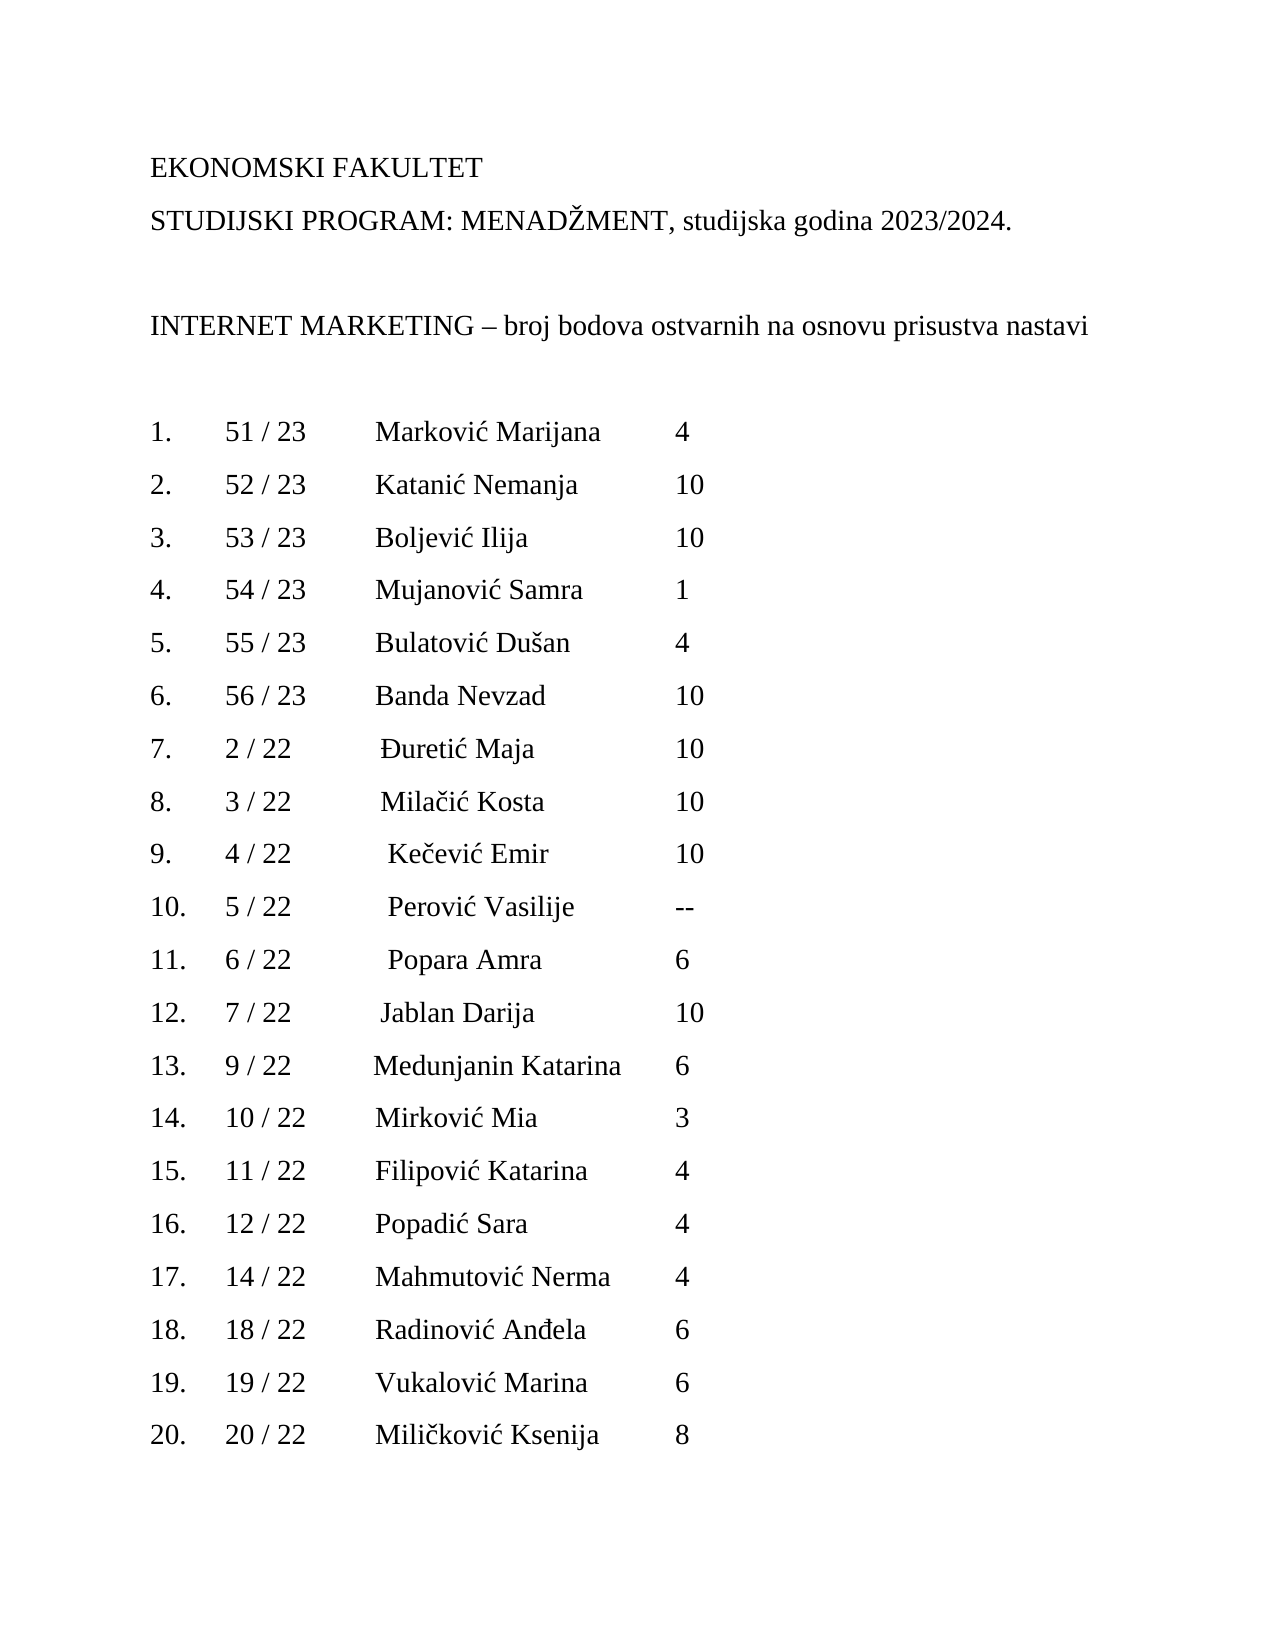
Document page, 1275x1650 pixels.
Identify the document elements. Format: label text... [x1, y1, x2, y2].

text 14. 10 / 22 Mirković Mia 3 [150, 1101, 1125, 1134]
text 5. 55 / 23 Bulatović Dušan 4 [150, 625, 1125, 659]
text 20. 20 / 22 Miličković Ksenija 8 [150, 1417, 1125, 1451]
text INTERNET MARKETING – broj bodova ostvarnih na osnovu prisustva nastavi [150, 308, 1125, 342]
text 10. 5 / 22 Perović Vasilije -- [150, 889, 1125, 923]
text 15. 11 / 22 Filipović Katarina 4 [150, 1153, 1125, 1187]
text 1. 51 / 23 Marković Marijana 4 [150, 414, 1125, 448]
text 11. 6 / 22 Popara Amra 6 [150, 942, 1125, 976]
text 2. 52 / 23 Katanić Nemanja 10 [150, 467, 1125, 500]
text 18. 18 / 22 Radinović Anđela 6 [150, 1312, 1125, 1345]
text 3. 53 / 23 Boljević Ilija 10 [150, 520, 1125, 553]
text 9. 4 / 22 Kečević Emir 10 [150, 837, 1125, 870]
text 7. 2 / 22 Ðuretić Maja 10 [150, 731, 1125, 764]
text 4. 54 / 23 Mujanović Samra 1 [150, 572, 1125, 606]
text 19. 19 / 22 Vukalović Marina 6 [150, 1365, 1125, 1398]
text 12. 7 / 22 Jablan Darija 10 [150, 995, 1125, 1028]
text STUDIJSKI PROGRAM: MENADŽMENT, studijska godina 2023/2024. [150, 203, 1125, 236]
text 8. 3 / 22 Milačić Kosta 10 [150, 784, 1125, 817]
text EKONOMSKI FAKULTET [150, 150, 1125, 183]
text 16. 12 / 22 Popadić Sara 4 [150, 1206, 1125, 1240]
text 17. 14 / 22 Mahmutović Nerma 4 [150, 1259, 1125, 1293]
text 6. 56 / 23 Banda Nevzad 10 [150, 678, 1125, 712]
text 13. 9 / 22 Medunjanin Katarina 6 [150, 1048, 1125, 1081]
